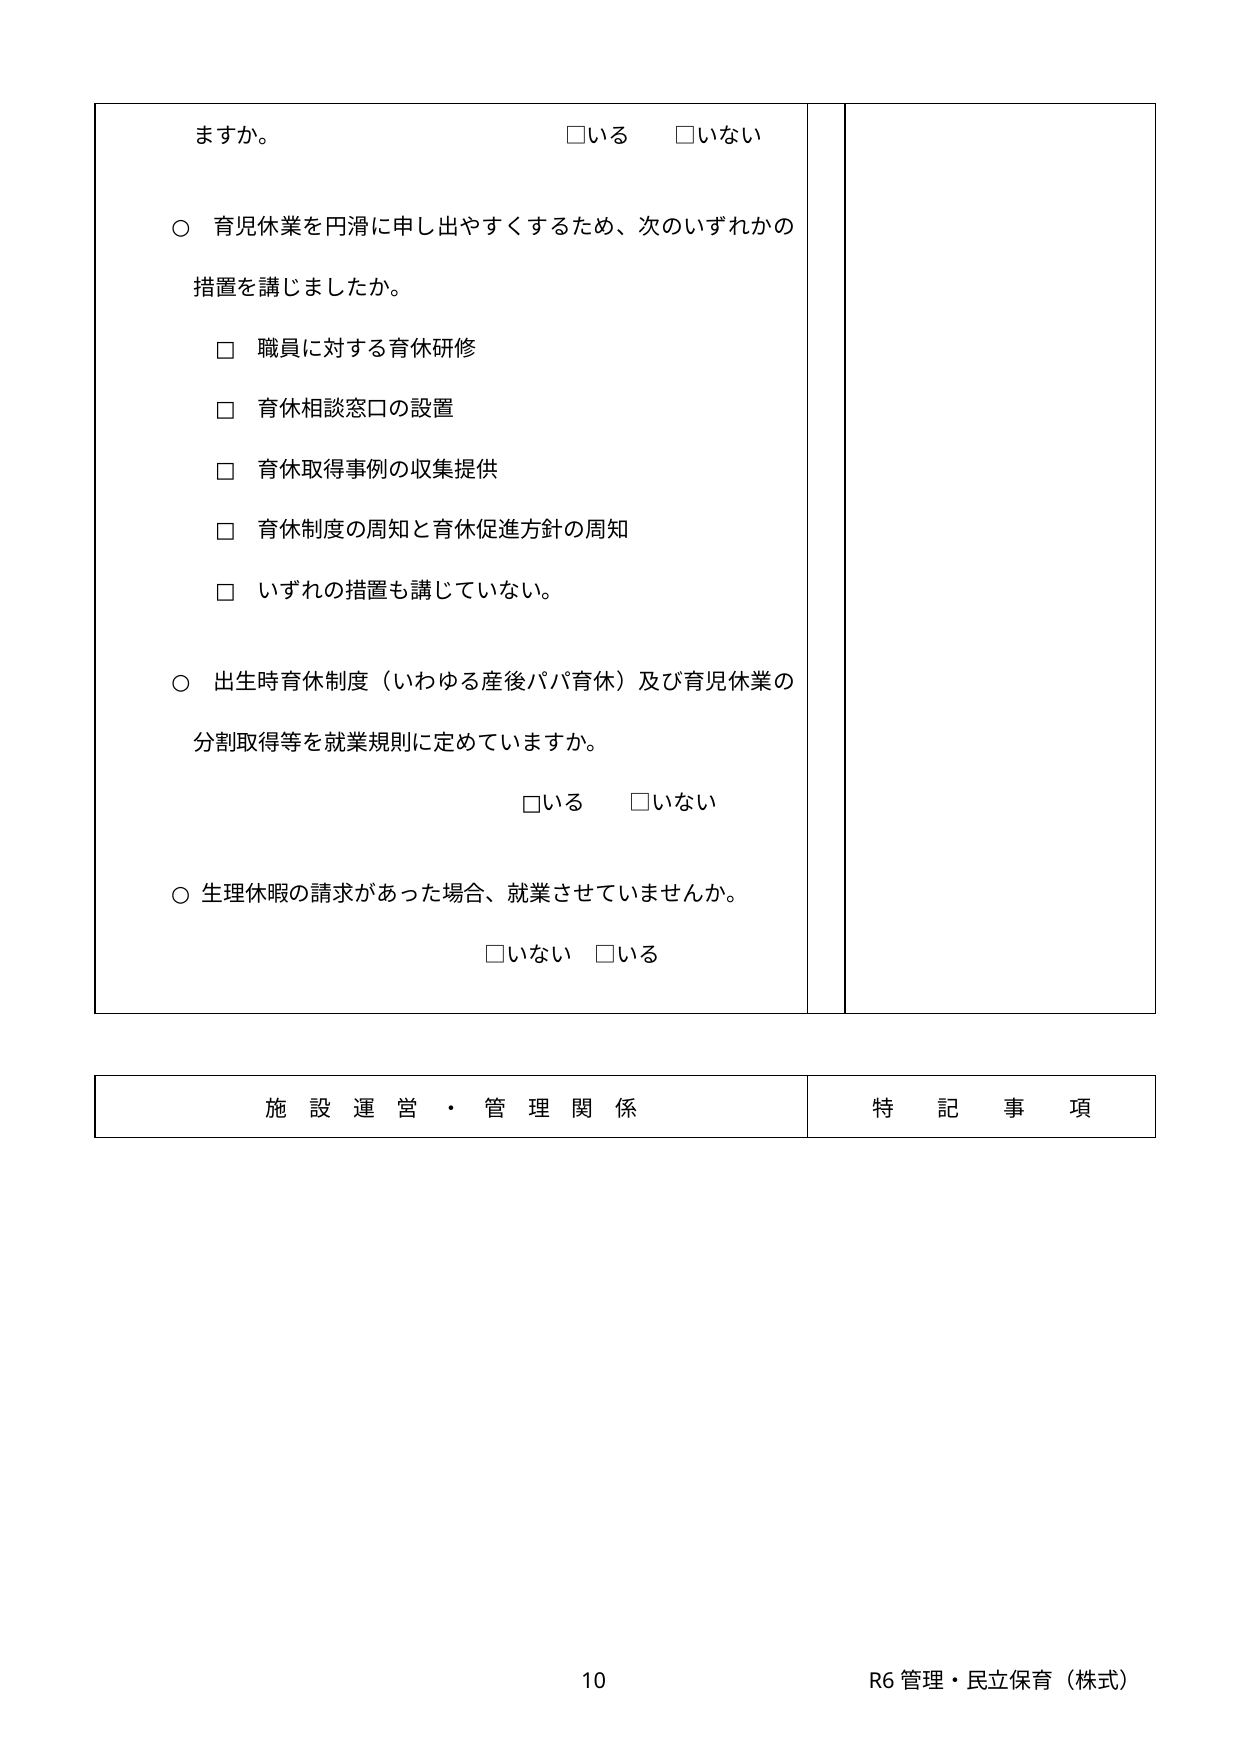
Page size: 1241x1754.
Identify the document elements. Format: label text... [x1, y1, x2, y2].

table_header 特 記 事 項 [808, 1076, 1155, 1137]
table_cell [846, 104, 1155, 1013]
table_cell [96, 104, 807, 1013]
table_header 施 設 運 営 ・ 管 理 関 係 [96, 1076, 807, 1137]
table_cell [808, 104, 844, 1013]
